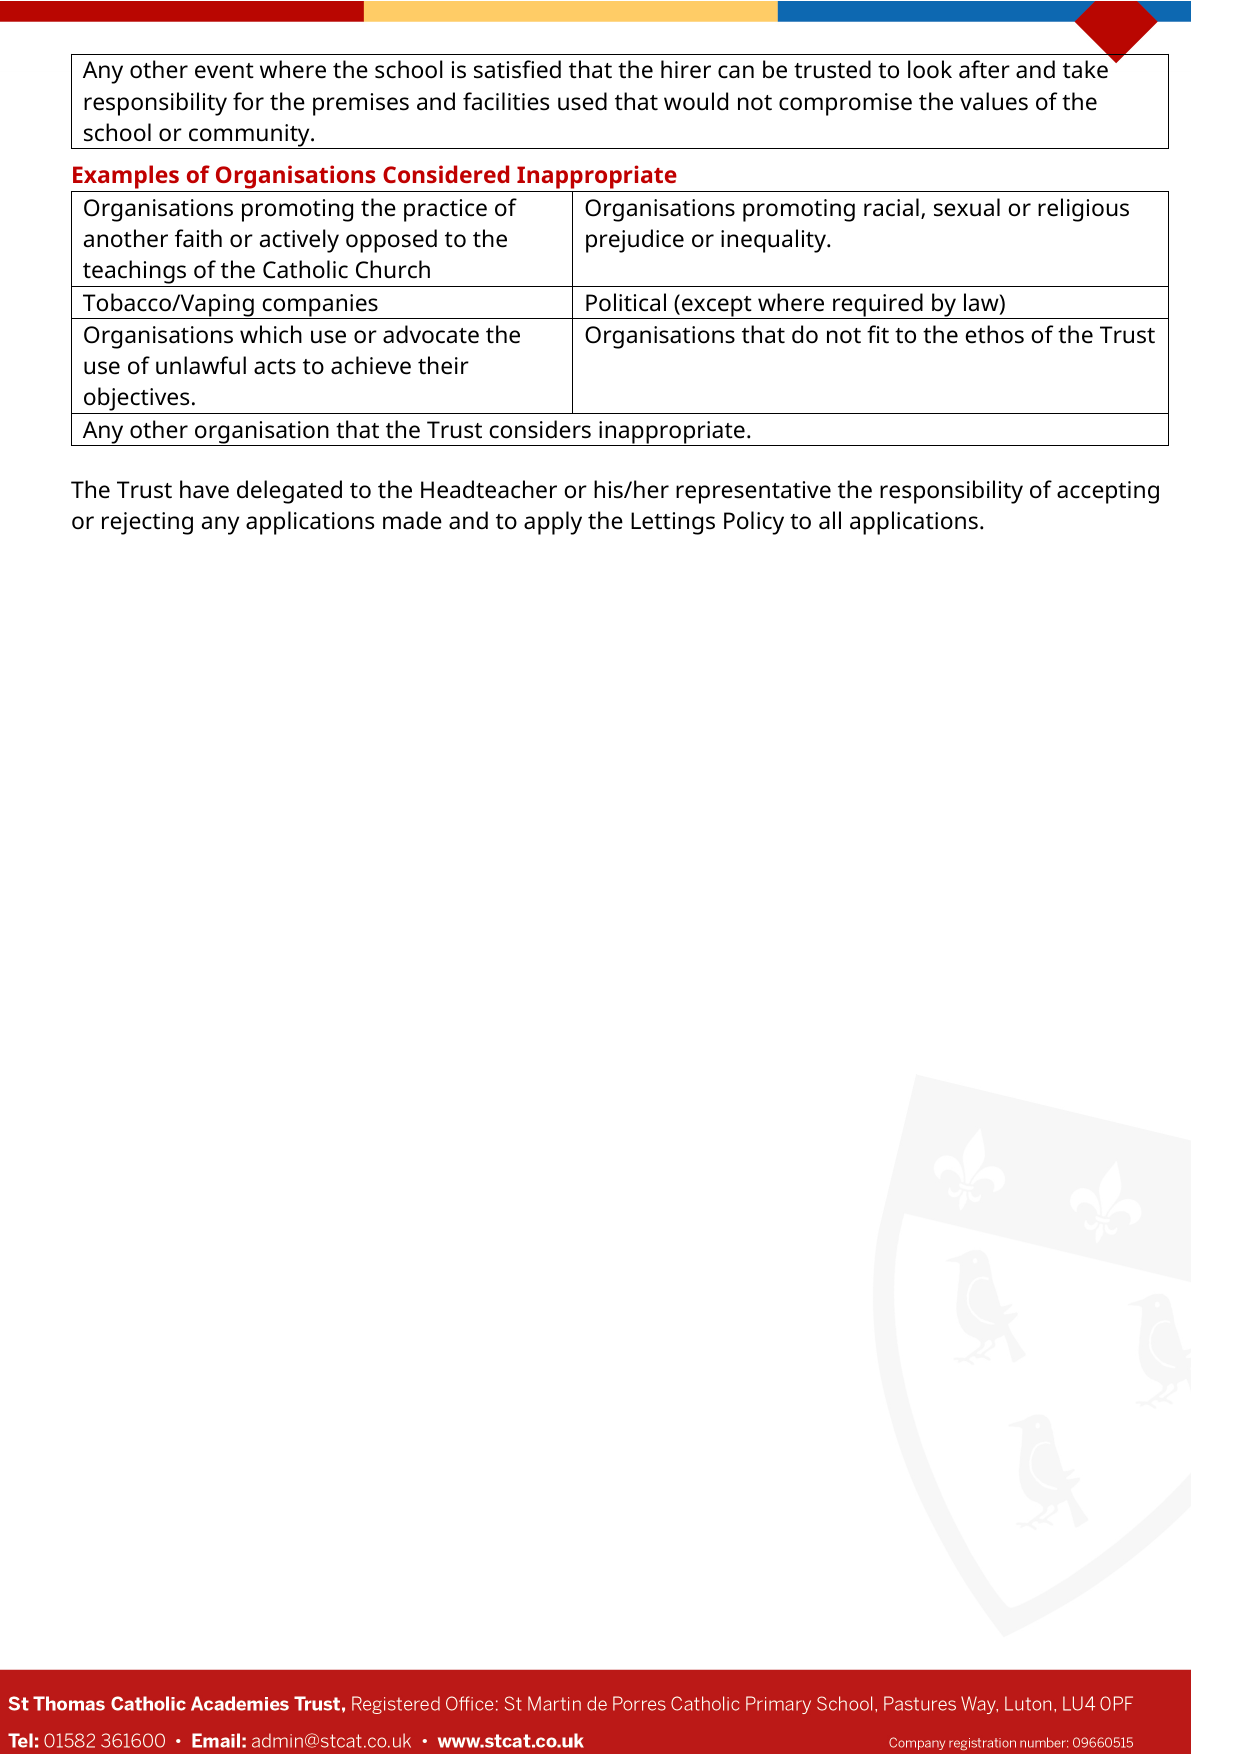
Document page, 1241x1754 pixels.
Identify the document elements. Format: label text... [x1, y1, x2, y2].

picture [0, 1074, 1191, 1754]
table_header Organisations promoting racial, sexual or religious prejudice or inequality. [573, 192, 1168, 286]
table_cell Tobacco/Vaping companies [72, 287, 572, 318]
text Examples of Organisations Considered Inappropriate [71, 159, 1169, 191]
table_header Organisations promoting the practice of another faith or actively opposed to the teachings of the Catholic Church [72, 192, 572, 286]
table_cell Any other organisation that the Trust considers inappropriate. [72, 414, 1168, 445]
picture [0, 1, 1191, 72]
table_cell Political (except where required by law) [573, 287, 1168, 318]
table_cell Any other event where the school is satisfied that the hirer can be trusted to look after and take responsibility for the premises and facilities used that would not compromise the values of the school or community. [72, 55, 1168, 148]
table_cell Organisations that do not fit to the ethos of the Trust [573, 319, 1168, 413]
table_cell Organisations which use or advocate the use of unlawful acts to achieve their objectives. [72, 319, 572, 413]
text The Trust have delegated to the Headteacher or his/her representative the responsibility of accepting or rejecting any applications made and to apply the Lettings Policy to all applications. [71, 474, 1169, 536]
